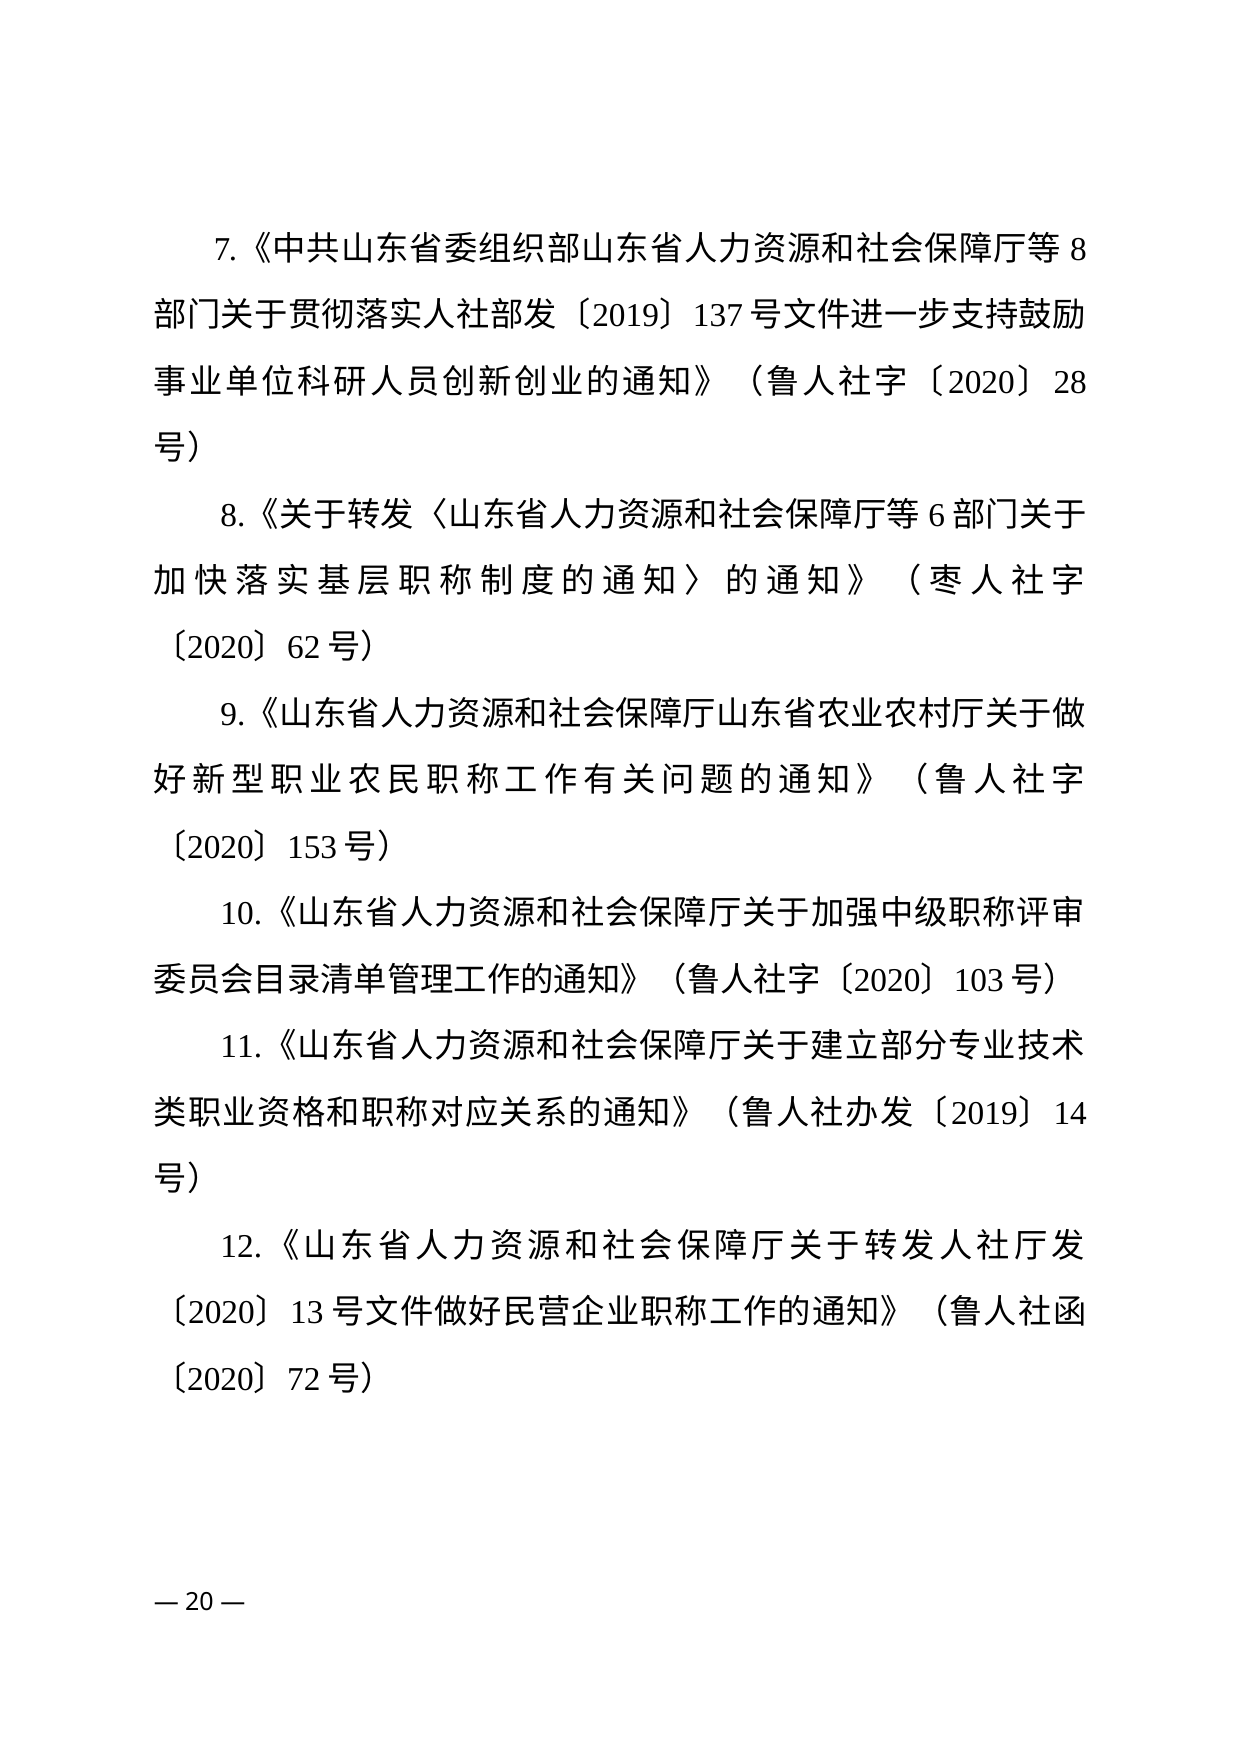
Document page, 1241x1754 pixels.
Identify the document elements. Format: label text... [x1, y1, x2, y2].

text 7.《中共山东省委组织部山东省人力资源和社会保障厅等8部门关于贯彻落实人社部发〔2019〕137号文件进一步支持鼓励事业单位科研人员创新创业的通知》（鲁人社字〔2020〕28号） [153, 212, 1087, 478]
text 8.《关于转发〈山东省人力资源和社会保障厅等6部门关于加快落实基层职称制度的通知〉的通知》（枣人社字〔2020〕62号） [153, 478, 1087, 678]
text 9.《山东省人力资源和社会保障厅山东省农业农村厅关于做好新型职业农民职称工作有关问题的通知》（鲁人社字〔2020〕153号） [153, 678, 1087, 877]
text 11.《山东省人力资源和社会保障厅关于建立部分专业技术类职业资格和职称对应关系的通知》（鲁人社办发〔2019〕14号） [153, 1010, 1087, 1209]
text 10.《山东省人力资源和社会保障厅关于加强中级职称评审委员会目录清单管理工作的通知》（鲁人社字〔2020〕103号） [153, 877, 1087, 1010]
text 12.《山东省人力资源和社会保障厅关于转发人社厅发〔2020〕13号文件做好民营企业职称工作的通知》（鲁人社函〔2020〕72号） [153, 1209, 1087, 1409]
